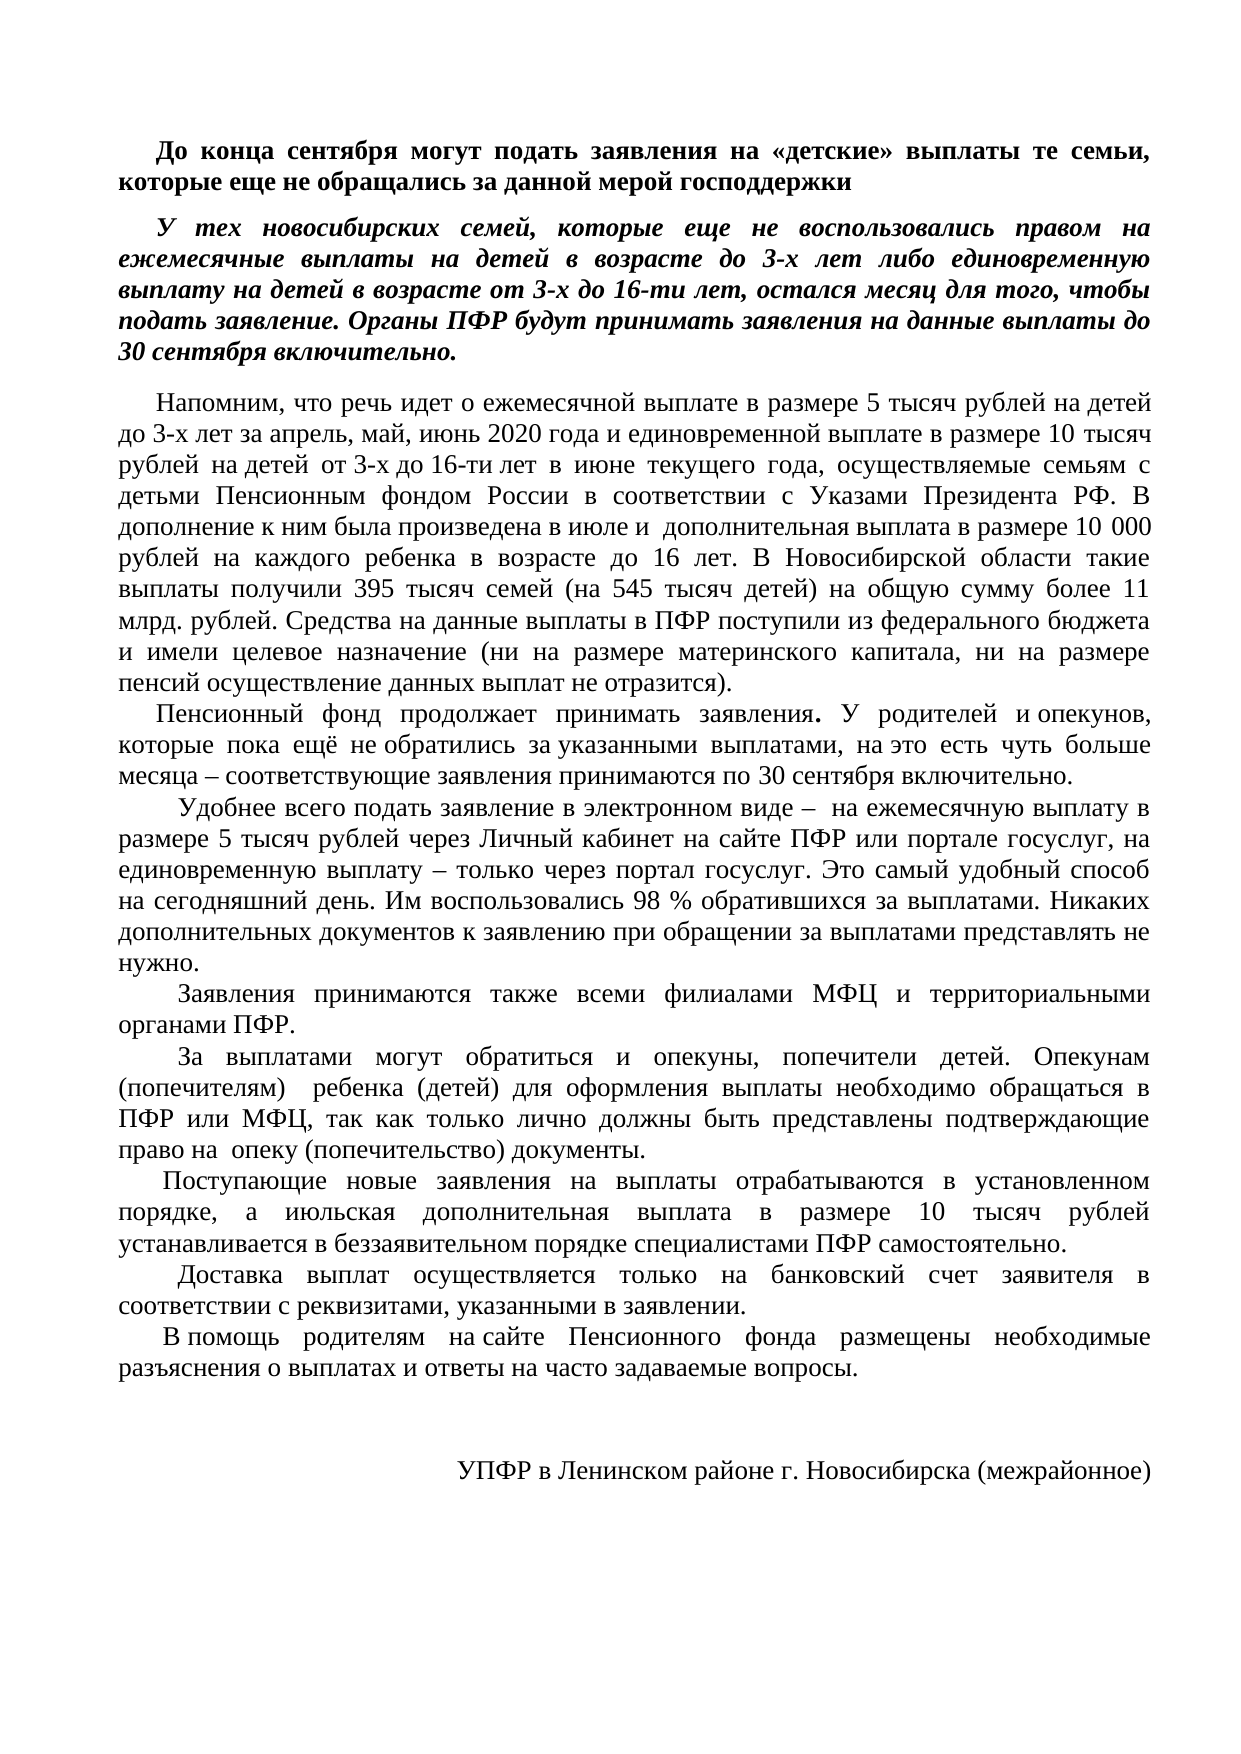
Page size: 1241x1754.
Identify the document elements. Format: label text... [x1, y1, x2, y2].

text За выплатами могут обратиться и опекуны, попечители детей. Опекунам (попечителям) ребенка (детей) для оформления выплаты необходимо обращаться в ПФР или МФЦ, так как только лично должны быть представлены подтверждающие право на опеку (попечительство) документы. [118, 1040, 1152, 1164]
text Поступающие новые заявления на выплаты отрабатываются в установленном порядке, а июльская дополнительная выплата в размере 10 тысяч рублей устанавливается в беззаявительном порядке специалистами ПФР самостоятельно. [118, 1164, 1152, 1258]
text УПФР в Ленинском районе г. Новосибирска (межрайонное) [118, 1454, 1152, 1485]
text У тех новосибирских семей, которые еще не воспользовались правом на ежемесячные выплаты на детей в возрасте до 3-х лет либо единовременную выплату на детей в возрасте от 3-х до 16-ти лет, остался месяц для того, чтобы подать заявление. Органы ПФР будут принимать заявления на данные выплаты до 30 сентября включительно. [118, 211, 1152, 367]
text Пенсионный фонд продолжает принимать заявления. У родителей и опекунов, которые пока ещё не обратились за указанными выплатами, на это есть чуть больше месяца – соответствующие заявления принимаются по 30 сентября включительно. [118, 697, 1152, 791]
text Доставка выплат осуществляется только на банковский счет заявителя в соответствии с реквизитами, указанными в заявлении. [118, 1258, 1152, 1320]
text Заявления принимаются также всеми филиалами МФЦ и территориальными органами ПФР. [118, 977, 1152, 1040]
text В помощь родителям на сайте Пенсионного фонда размещены необходимые разъяснения о выплатах и ответы на часто задаваемые вопросы. [118, 1320, 1152, 1382]
text Удобнее всего подать заявление в электронном виде – на ежемесячную выплату в размере 5 тысяч рублей через Личный кабинет на сайте ПФР или портале госуслуг, на единовременную выплату – только через портал госуслуг. Это самый удобный способ на сегодняшний день. Им воспользовались 98 % обратившихся за выплатами. Никаких дополнительных документов к заявлению при обращении за выплатами представлять не нужно. [118, 791, 1152, 977]
text До конца сентября могут подать заявления на «детские» выплаты те семьи, которые еще не обращались за данной мерой господдержки [118, 134, 1152, 196]
text Напомним, что речь идет о ежемесячной выплате в размере 5 тысяч рублей на детей до 3-х лет за апрель, май, июнь 2020 года и единовременной выплате в размере 10 тысяч рублей на детей от 3-х до 16-ти лет в июне текущего года, осуществляемые семьям с детьми Пенсионным фондом России в соответствии с Указами Президента РФ. В дополнение к ним была произведена в июле и дополнительная выплата в размере 10 000 рублей на каждого ребенка в возрасте до 16 лет. В Новосибирской области такие выплаты получили 395 тысяч семей (на 545 тысяч детей) на общую сумму более 11 млрд. рублей. Средства на данные выплаты в ПФР поступили из федерального бюджета и имели целевое назначение (ни на размере материнского капитала, ни на размере пенсий осуществление данных выплат не отразится). [118, 386, 1152, 697]
